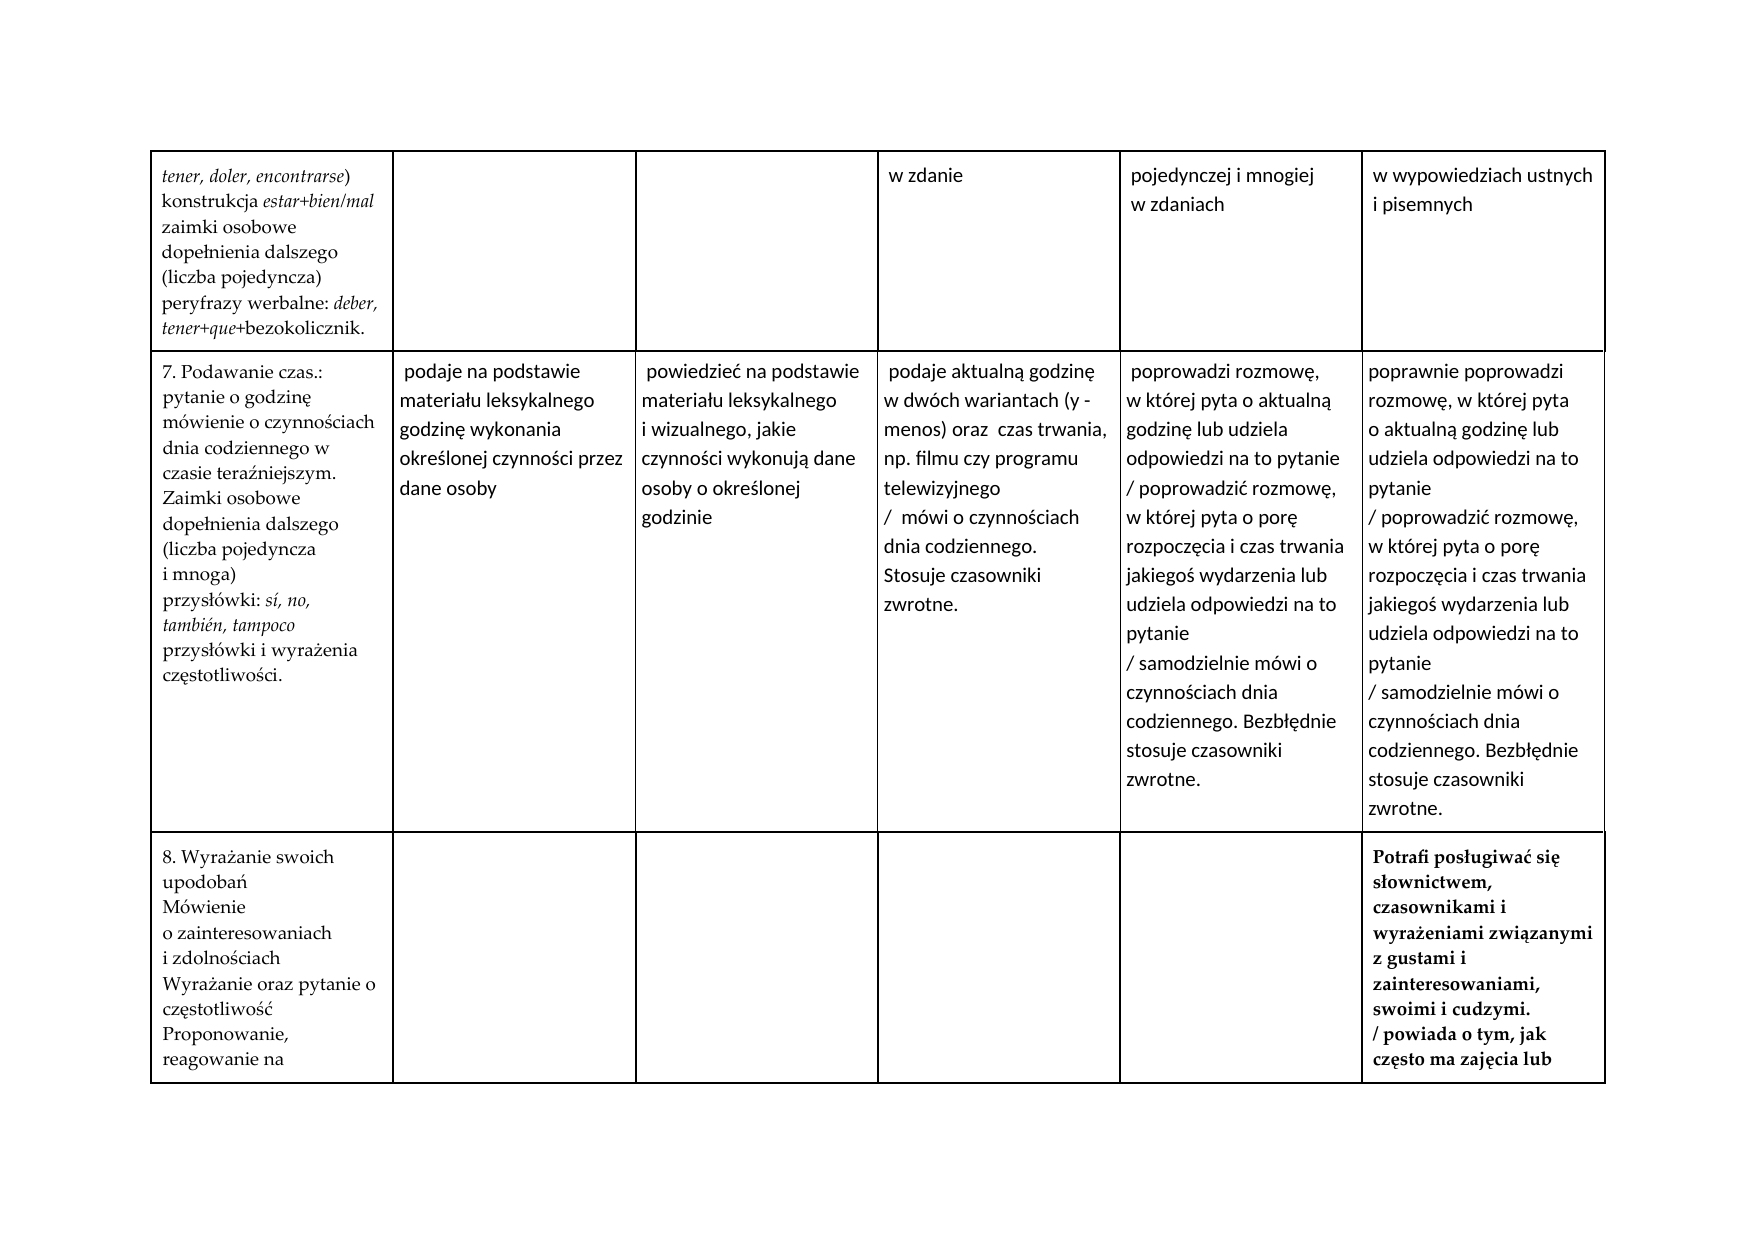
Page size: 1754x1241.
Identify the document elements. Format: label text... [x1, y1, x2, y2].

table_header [1121, 152, 1361, 350]
table_cell [394, 833, 635, 1082]
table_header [637, 152, 877, 350]
table_cell powiedzieć na podstawie materiału leksykalnego i wizualnego, jakie czynności wykonują dane osoby o określonej godzinie [636, 352, 877, 831]
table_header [1363, 152, 1604, 350]
table_cell [879, 833, 1119, 1082]
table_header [394, 152, 635, 350]
table_cell [1121, 833, 1361, 1082]
table_cell 7. Podawanie czas.: pytanie o godzinę mówienie o czynnościach dnia codziennego w czasie teraźniejszym. Zaimki osobowe dopełnienia dalszego (liczba pojedyncza i mnoga) przysłówki: sí, no, también, tampoco przysłówki i wyrażenia częstotliwości. [152, 352, 392, 831]
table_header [152, 152, 392, 350]
table_cell poprowadzi rozmowę, w której pyta o aktualną godzinę lub udziela odpowiedzi na to pytanie / poprowadzić rozmowę, w której pyta o porę rozpoczęcia i czas trwania jakiegoś wydarzenia lub udziela odpowiedzi na to pytanie / samodzielnie mówi o czynnościach dnia codziennego. Bezbłędnie stosuje czasowniki zwrotne. [1121, 352, 1362, 831]
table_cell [152, 833, 392, 1082]
table_cell [637, 833, 877, 1082]
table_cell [1363, 831, 1604, 1082]
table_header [879, 152, 1119, 350]
table_cell podaje na podstawie materiału leksykalnego godzinę wykonania określonej czynności przez dane osoby [394, 352, 635, 831]
table_cell podaje aktualną godzinę w dwóch wariantach (y - menos) oraz czas trwania, np. filmu czy programu telewizyjnego / mówi o czynnościach dnia codziennego. Stosuje czasowniki zwrotne. [878, 352, 1120, 831]
table_cell poprawnie poprowadzi rozmowę, w której pyta o aktualną godzinę lub udziela odpowiedzi na to pytanie / poprowadzić rozmowę, w której pyta o porę rozpoczęcia i czas trwania jakiegoś wydarzenia lub udziela odpowiedzi na to pytanie / samodzielnie mówi o czynnościach dnia codziennego. Bezbłędnie stosuje czasowniki zwrotne. [1363, 350, 1604, 831]
